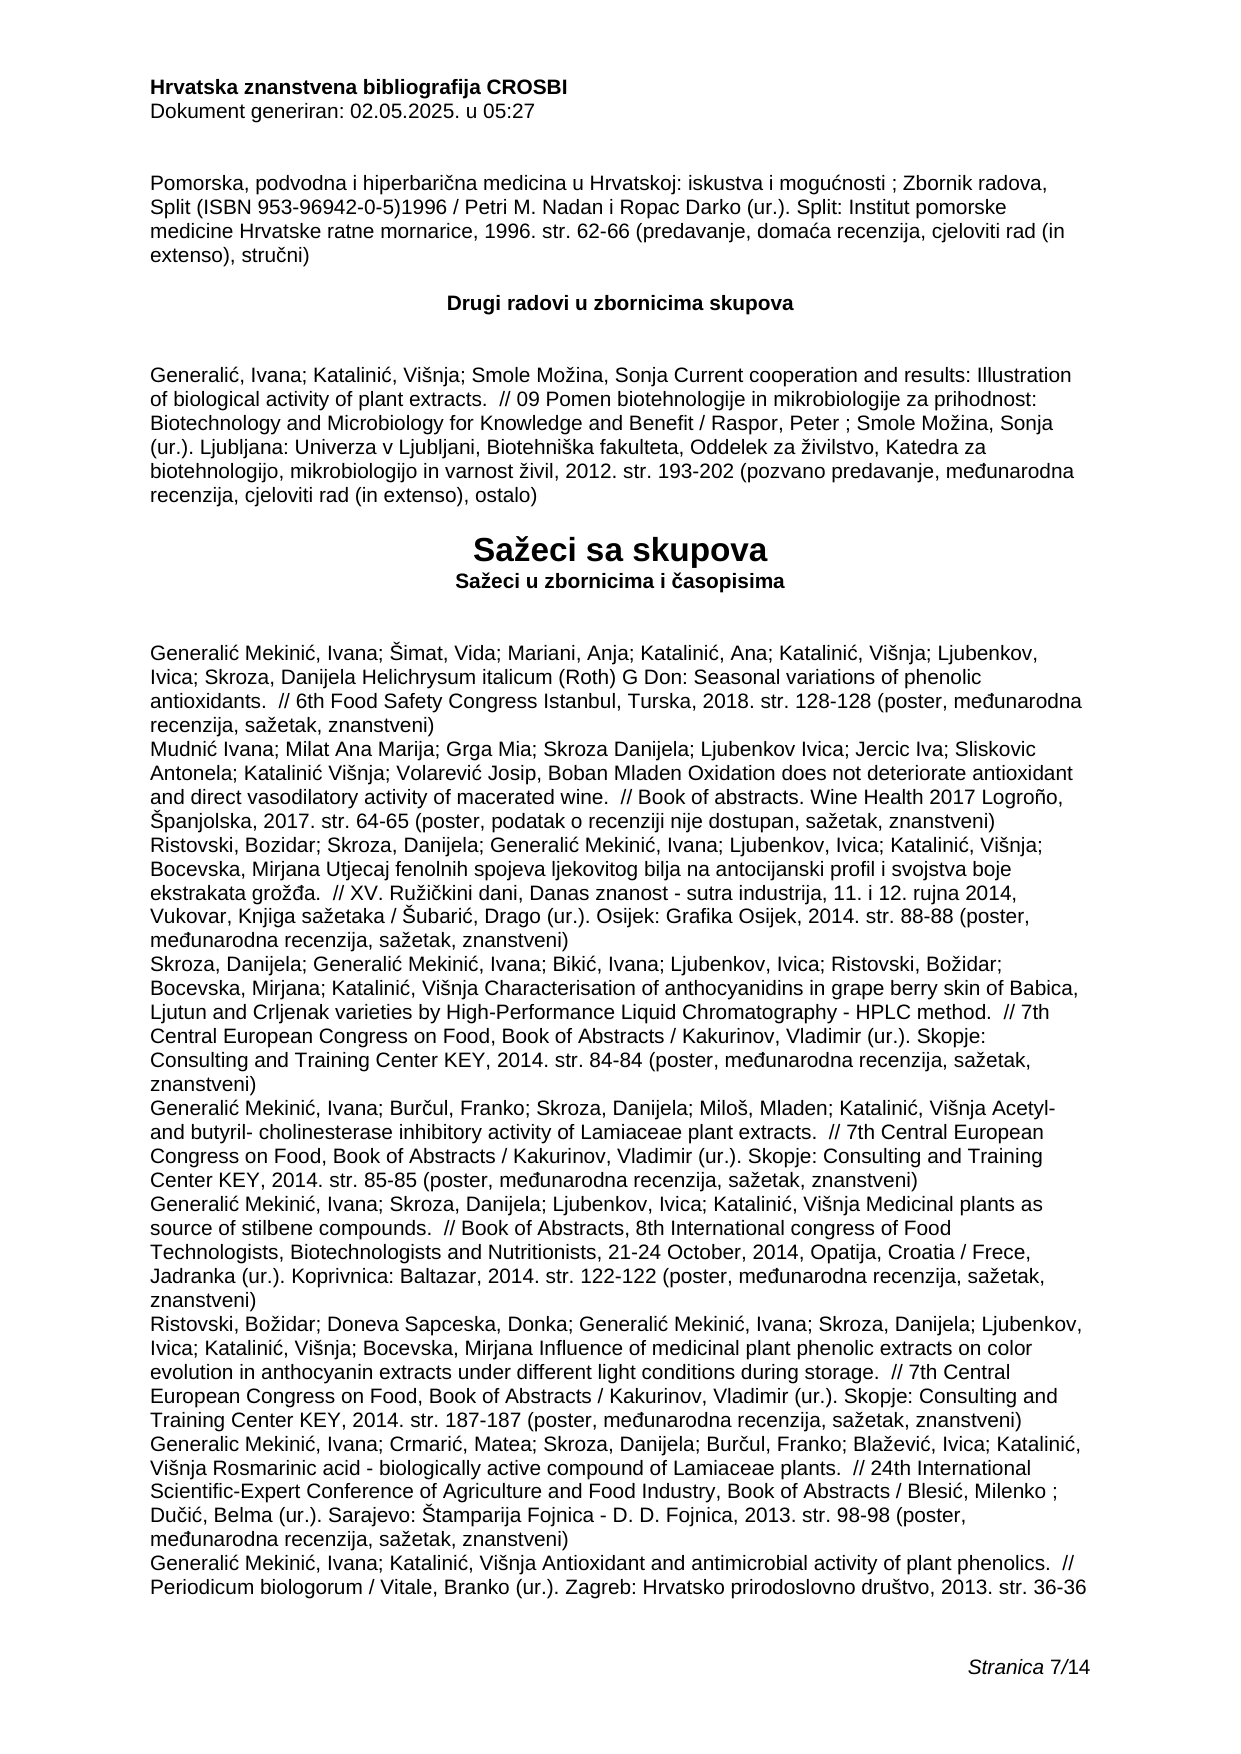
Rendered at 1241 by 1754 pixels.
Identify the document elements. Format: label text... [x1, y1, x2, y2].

text Generalić Mekinić, Ivana; Šimat, Vida; Mariani, Anja; Katalinić, Ana; Katalinić, Višnja; Ljubenkov, Ivica; Skroza, Danijela [150, 641, 1090, 737]
text Generalic Mekinić, Ivana; Crmarić, Matea; Skroza, Danijela; Burčul, Franko; Blažević, Ivica; Katalinić, Višnja [150, 1431, 1090, 1551]
text Generalić Mekinić, Ivana; Skroza, Danijela; Ljubenkov, Ivica; Katalinić, Višnja [150, 1192, 1090, 1312]
subtitle Sažeci u zbornicima i časopisima [150, 569, 1090, 593]
text Ristovski, Bozidar; Skroza, Danijela; Generalić Mekinić, Ivana; Ljubenkov, Ivica; Katalinić, Višnja; Bocevska, Mirjana [150, 832, 1090, 952]
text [150, 1551, 1090, 1599]
text Skroza, Danijela; Generalić Mekinić, Ivana; Bikić, Ivana; Ljubenkov, Ivica; Ristovski, Božidar; Bocevska, Mirjana; Katalinić, Višnja [150, 952, 1090, 1096]
subtitle Sažeci sa skupova [150, 530, 1090, 569]
subtitle Drugi radovi u zbornicima skupova [150, 291, 1090, 315]
text Generalić, Ivana; Katalinić, Višnja; Smole Možina, Sonja [150, 363, 1090, 506]
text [150, 171, 1090, 267]
text Ristovski, Božidar; Doneva Sapceska, Donka; Generalić Mekinić, Ivana; Skroza, Danijela; Ljubenkov, Ivica; Katalinić, Višnja; Bocevska, Mirjana [150, 1312, 1090, 1431]
text Mudnić Ivana; Milat Ana Marija; Grga Mia; Skroza Danijela; Ljubenkov Ivica; Jercic Iva; Sliskovic Antonela; Katalinić Višnja; Volarević Josip, Boban Mladen [150, 737, 1090, 832]
text Generalić Mekinić, Ivana; Burčul, Franko; Skroza, Danijela; Miloš, Mladen; Katalinić, Višnja [150, 1096, 1090, 1192]
